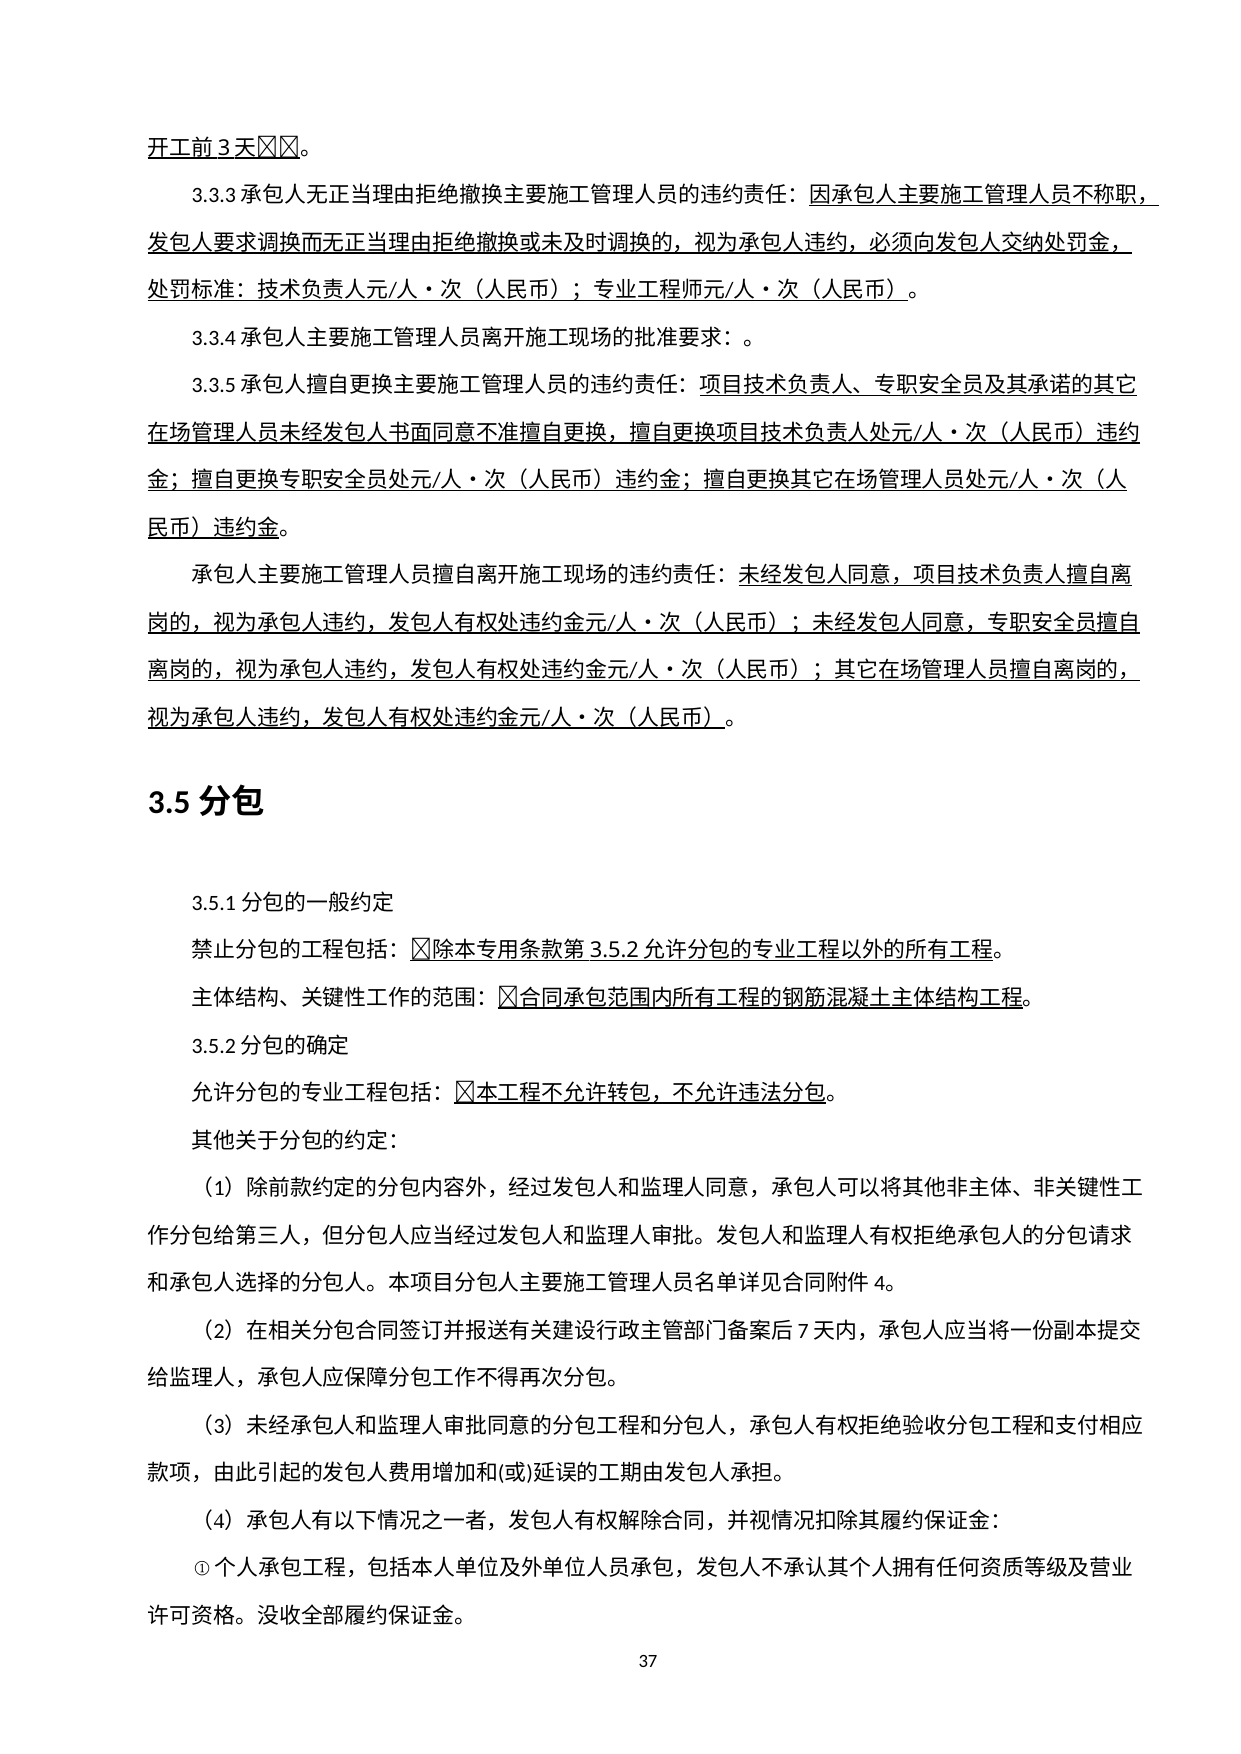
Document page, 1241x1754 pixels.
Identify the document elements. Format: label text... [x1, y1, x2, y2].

text 其他关于分包的约定： [148, 1123, 1148, 1154]
text 3.5.1 分包的一般约定 [148, 885, 1148, 917]
text 3.3.3 承包人无正当理由拒绝撤换主要施工管理人员的违约责任：因承包人主要施工管理人员不称职，发包人要求调换而无正当理由拒绝撤换或未及时调换的，视为承包人违约，必须向发包人交纳处罚金，处罚标准：技术负责人元/人•次（人民币）；专业工程师元/人•次（人民币）。 [148, 177, 1148, 304]
text 允许分包的专业工程包括：本工程不允许转包，不允许违法分包。 [148, 1075, 1148, 1107]
text 开工前3天。 [148, 130, 1148, 162]
text 3.5.2分包的确定 [148, 1028, 1148, 1059]
text （1）除前款约定的分包内容外，经过发包人和监理人同意，承包人可以将其他非主体、非关键性工作分包给第三人，但分包人应当经过发包人和监理人审批。发包人和监理人有权拒绝承包人的分包请求和承包人选择的分包人。本项目分包人主要施工管理人员名单详见合同附件4。 [148, 1170, 1148, 1297]
text （3）未经承包人和监理人审批同意的分包工程和分包人，承包人有权拒绝验收分包工程和支付相应款项，由此引起的发包人费用增加和(或)延误的工期由发包人承担。 [148, 1408, 1148, 1487]
text （4）承包人有以下情况之一者，发包人有权解除合同，并视情况扣除其履约保证金： [148, 1503, 1148, 1534]
text 主体结构、关键性工作的范围：合同承包范围内所有工程的钢筋混凝土主体结构工程。 [148, 980, 1148, 1012]
text 承包人主要施工管理人员擅自离开施工现场的违约责任：未经发包人同意，项目技术负责人擅自离岗的，视为承包人违约，发包人有权处违约金元/人•次（人民币）；未经发包人同意，专职安全员擅自离岗的，视为承包人违约，发包人有权处违约金元/人•次（人民币）；其它在场管理人员擅自离岗的，视为承包人违约，发包人有权处违约金元/人•次（人民币）。 [148, 557, 1148, 732]
text 3.3.5承包人擅自更换主要施工管理人员的违约责任：项目技术负责人、专职安全员及其承诺的其它在场管理人员未经发包人书面同意不准擅自更换，擅自更换项目技术负责人处元/人•次（人民币）违约金；擅自更换专职安全员处元/人•次（人民币）违约金；擅自更换其它在场管理人员处元/人•次（人民币）违约金。 [148, 367, 1148, 542]
text ①个人承包工程，包括本人单位及外单位人员承包，发包人不承认其个人拥有任何资质等级及营业许可资格。没收全部履约保证金。 [148, 1550, 1148, 1629]
text （2）在相关分包合同签订并报送有关建设行政主管部门备案后7天内，承包人应当将一份副本提交给监理人，承包人应保障分包工作不得再次分包。 [148, 1313, 1148, 1392]
text 禁止分包的工程包括：除本专用条款第3.5.2允许分包的专业工程以外的所有工程。 [148, 932, 1148, 964]
subtitle 3.5 分包 [148, 774, 1148, 823]
text 3.3.4 承包人主要施工管理人员离开施工现场的批准要求：。 [148, 320, 1148, 352]
